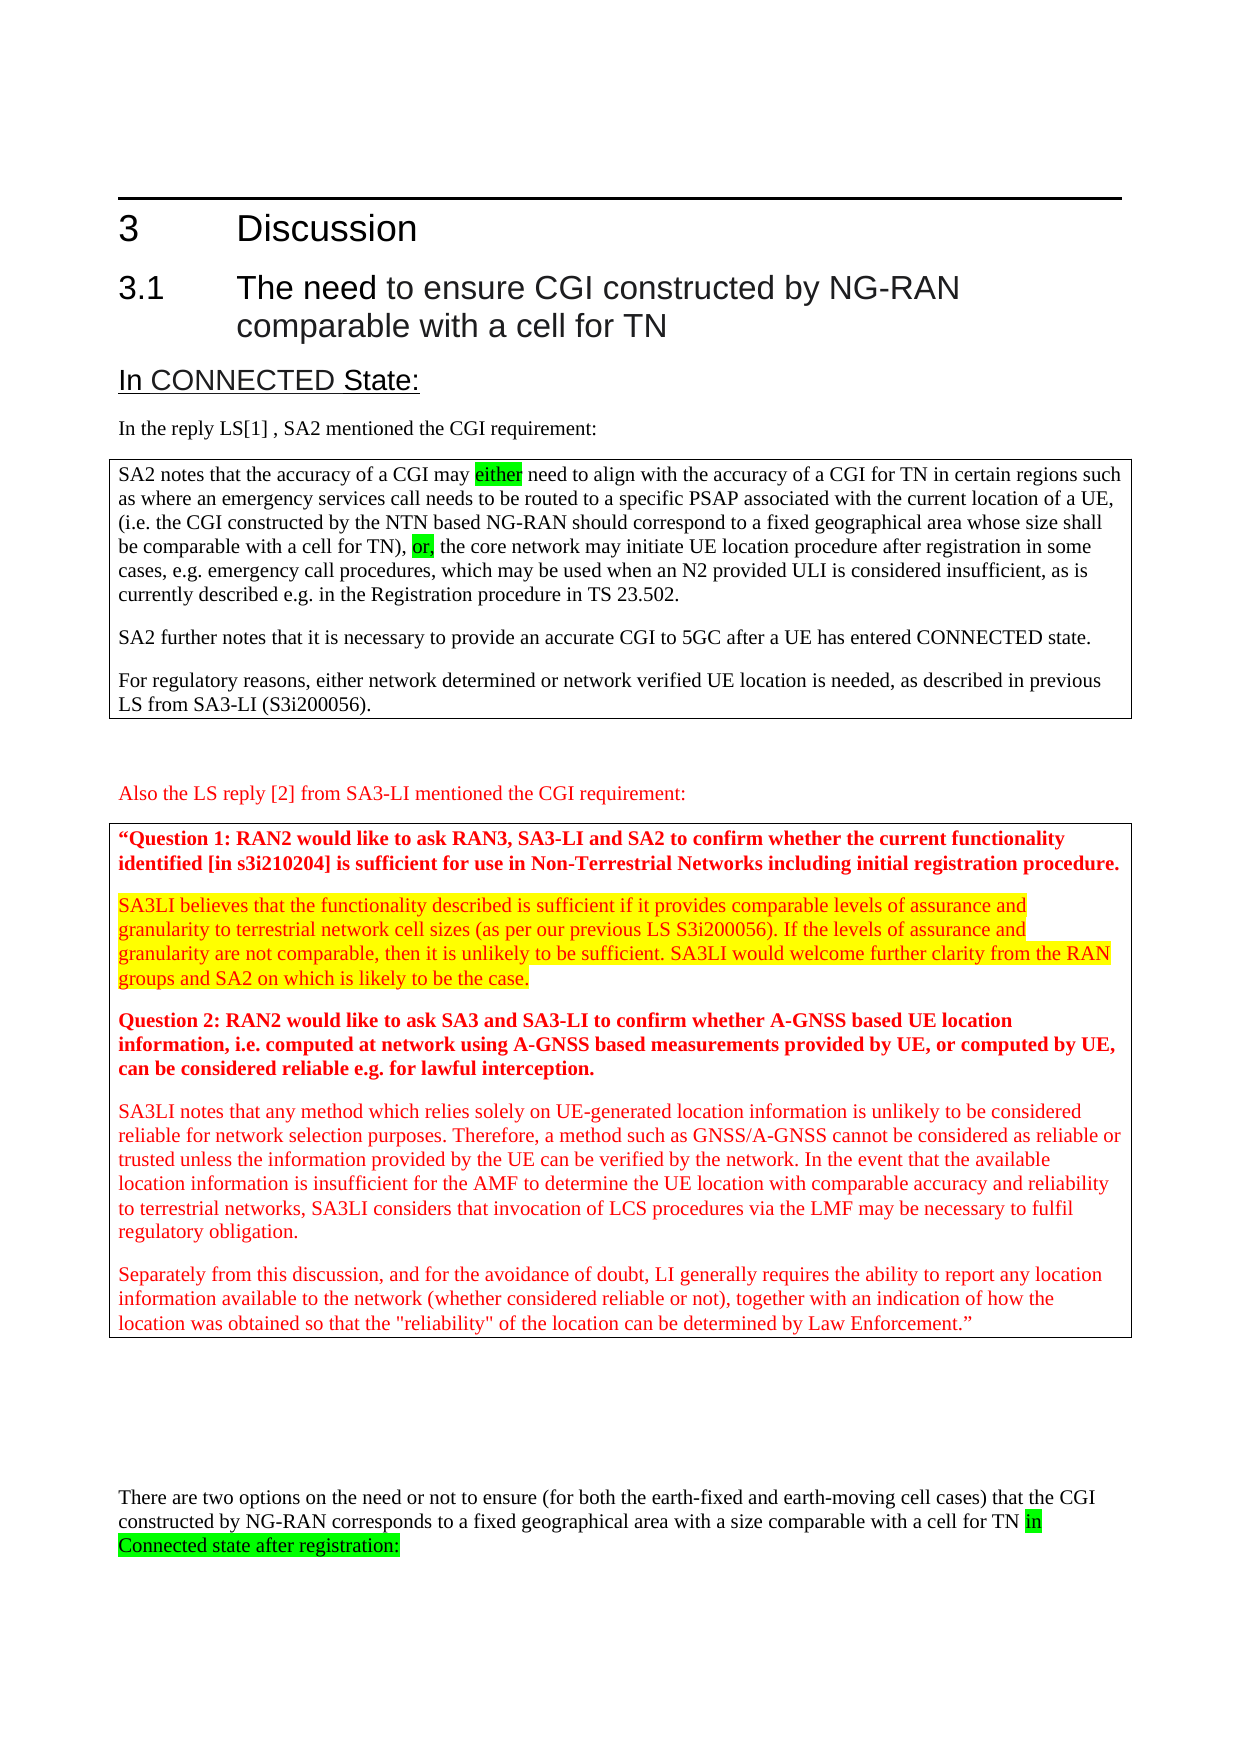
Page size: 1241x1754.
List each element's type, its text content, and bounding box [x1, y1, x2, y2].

text SA3LI believes that the functionality described is sufficient if it provides comparable levels of assurance and granularity to terrestrial network cell sizes (as per our previous LS S3i200056). If the levels of assurance and granularity are not comparable, then it is unlikely to be sufficient. SA3LI would welcome further clarity from the RAN groups and SA2 on which is likely to be the case. [110, 890, 1131, 989]
text Also the LS reply [2] from SA3-LI mentioned the CGI requirement: [118, 780, 1122, 804]
text “Question 1: RAN2 would like to ask RAN3, SA3-LI and SA2 to confirm whether the current functionality identified [in s3i210204] is sufficient for use in Non-Terrestrial Networks including initial registration procedure. [110, 824, 1131, 874]
subtitle 3 Discussion [118, 200, 1122, 249]
text Question 2: RAN2 would like to ask SA3 and SA3-LI to confirm whether A-GNSS based UE location information, i.e. computed at network using A-GNSS based measurements provided by UE, or computed by UE, can be considered reliable e.g. for lawful interception. [110, 1005, 1131, 1080]
text Separately from this discussion, and for the avoidance of doubt, LI generally requires the ability to report any location information available to the network (whether considered reliable or not), together with an indication of how the location was obtained so that the "reliability" of the location can be determined by Law Enforcement.” [110, 1259, 1131, 1337]
subtitle 3.1 The need to ensure CGI constructed by NG-RAN comparable with a cell for TN [668, 268, 1122, 345]
text There are two options on the need or not to ensure (for both the earth-fixed and earth-moving cell cases) that the CGI constructed by NG-RAN corresponds to a fixed geographical area with a size comparable with a cell for TN in Connected state after registration: [118, 1485, 1122, 1557]
text SA3LI notes that any method which relies solely on UE-generated location information is unlikely to be considered reliable for network selection purposes. Therefore, a method such as GNSS/A-GNSS cannot be considered as reliable or trusted unless the information provided by the UE can be verified by the network. In the event that the available location information is insufficient for the AMF to determine the UE location with comparable accuracy and reliability to terrestrial networks, SA3LI considers that invocation of LCS procedures via the LMF may be necessary to fulfil regulatory obligation. [110, 1096, 1131, 1243]
subtitle In CONNECTED State: [118, 363, 1122, 397]
subtitle 3.1 The need to ensure CGI constructed by NG-RAN comparable with a cell for TN [118, 268, 386, 345]
text SA2 further notes that it is necessary to provide an accurate CGI to 5GC after a UE has entered CONNECTED state. [110, 622, 1131, 649]
text In the reply LS[1] , SA2 mentioned the CGI requirement: [118, 416, 1122, 440]
text SA2 notes that the accuracy of a CGI may either need to align with the accuracy of a CGI for TN in certain regions such as where an emergency services call needs to be routed to a specific PSAP associated with the current location of a UE, (i.e. the CGI constructed by the NTN based NG-RAN should correspond to a fixed geographical area whose size shall be comparable with a cell for TN), or, the core network may initiate UE location procedure after registration in some cases, e.g. emergency call procedures, which may be used when an N2 provided ULI is considered insufficient, as is currently described e.g. in the Registration procedure in TS 23.502. [110, 460, 1131, 606]
text For regulatory reasons, either network determined or network verified UE location is needed, as described in previous LS from SA3-LI (S3i200056). [110, 664, 1131, 718]
